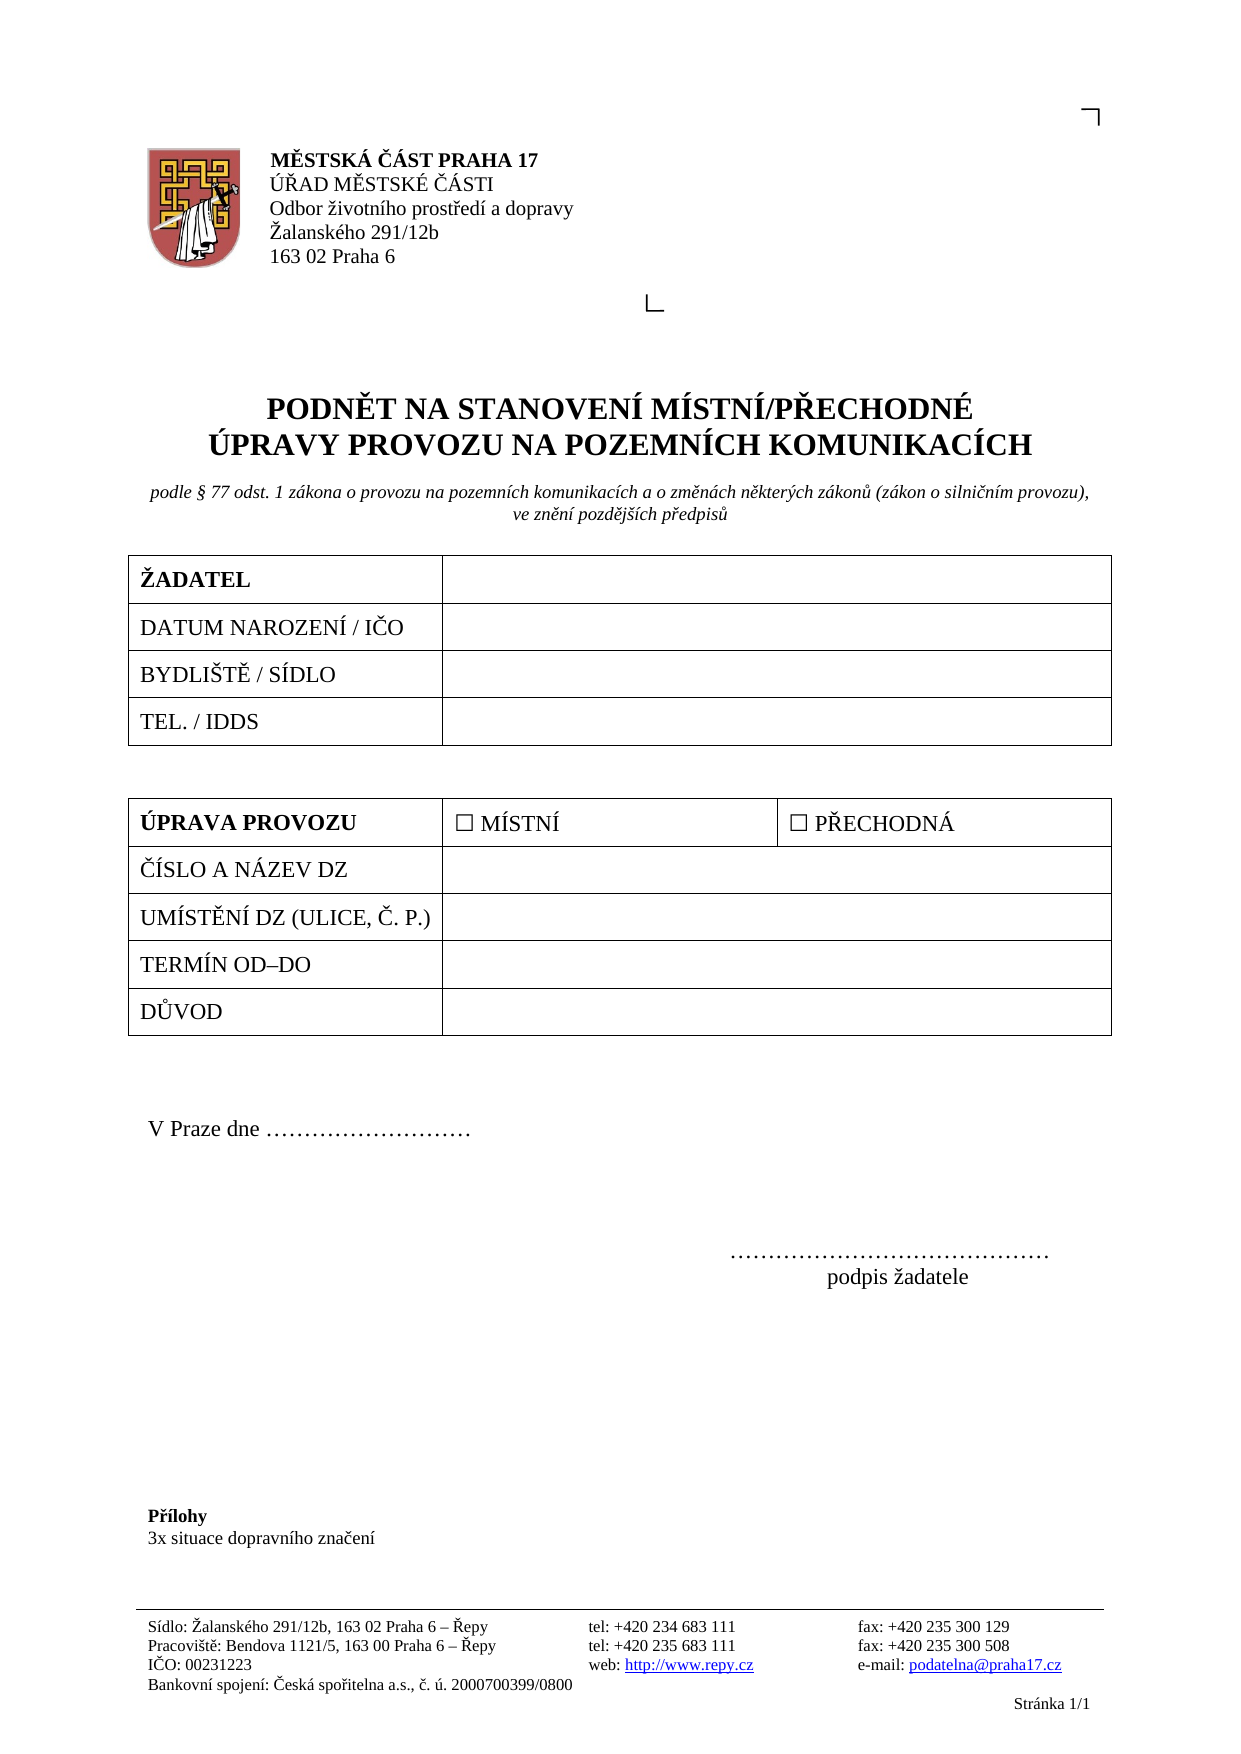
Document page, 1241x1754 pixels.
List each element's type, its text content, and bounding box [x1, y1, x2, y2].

text 163 02 Praha 6 [241, 244, 1093, 268]
text ÚPRAVY PROVOZU NA POZEMNÍCH KOMUNIKACÍCH [148, 426, 1093, 462]
picture [147, 148, 241, 268]
table_header PŘECHODNÁ [778, 799, 1111, 846]
table_cell [443, 698, 1111, 744]
table_cell BYDLIŠTĚ / SÍDLO [129, 651, 442, 697]
text PODNĚT NA STANOVENÍ MÍSTNÍ/PŘECHODNÉ [148, 390, 1093, 426]
table_cell DŮVOD [129, 989, 442, 1035]
text Odbor životního prostředí a dopravy [241, 196, 1093, 220]
table_header ŽADATEL [129, 556, 442, 603]
table_cell [443, 604, 1111, 650]
table_header ÚPRAVA PROVOZU [129, 799, 442, 846]
table_cell ČÍSLO A NÁZEV DZ [129, 847, 442, 893]
table_cell [443, 847, 1111, 893]
table_cell TEL. / IDDS [129, 698, 442, 744]
table_cell TERMÍN OD–DO [129, 941, 442, 987]
text podle § 77 odst. 1 zákona o provozu na pozemních komunikacích a o změnách některých zákonů (zákon o silničním provozu), ve znění pozdějších předpisů [148, 481, 1093, 524]
text …………………………………… [148, 1237, 1093, 1263]
table_cell [443, 894, 1111, 940]
text 3x situace dopravního značení [148, 1527, 1093, 1548]
text ÚŘAD MĚSTSKÉ ČÁSTI [241, 172, 1093, 196]
text MĚSTSKÁ ČÁST PRAHA 17 [241, 148, 1093, 172]
table_header MÍSTNÍ [443, 799, 777, 846]
table_cell [443, 651, 1111, 697]
table_header [443, 556, 1111, 603]
text podpis žadatele [148, 1263, 1093, 1290]
table_cell DATUM NAROZENÍ / IČO [129, 604, 442, 650]
text V Praze dne ……………………… [148, 1115, 1093, 1141]
table_cell [443, 941, 1111, 987]
text Žalanského 291/12b [241, 220, 1093, 244]
text Přílohy [148, 1505, 1093, 1527]
table_cell UMÍSTĚNÍ DZ (ULICE, Č. P.) [129, 894, 442, 940]
table_cell [443, 989, 1111, 1035]
